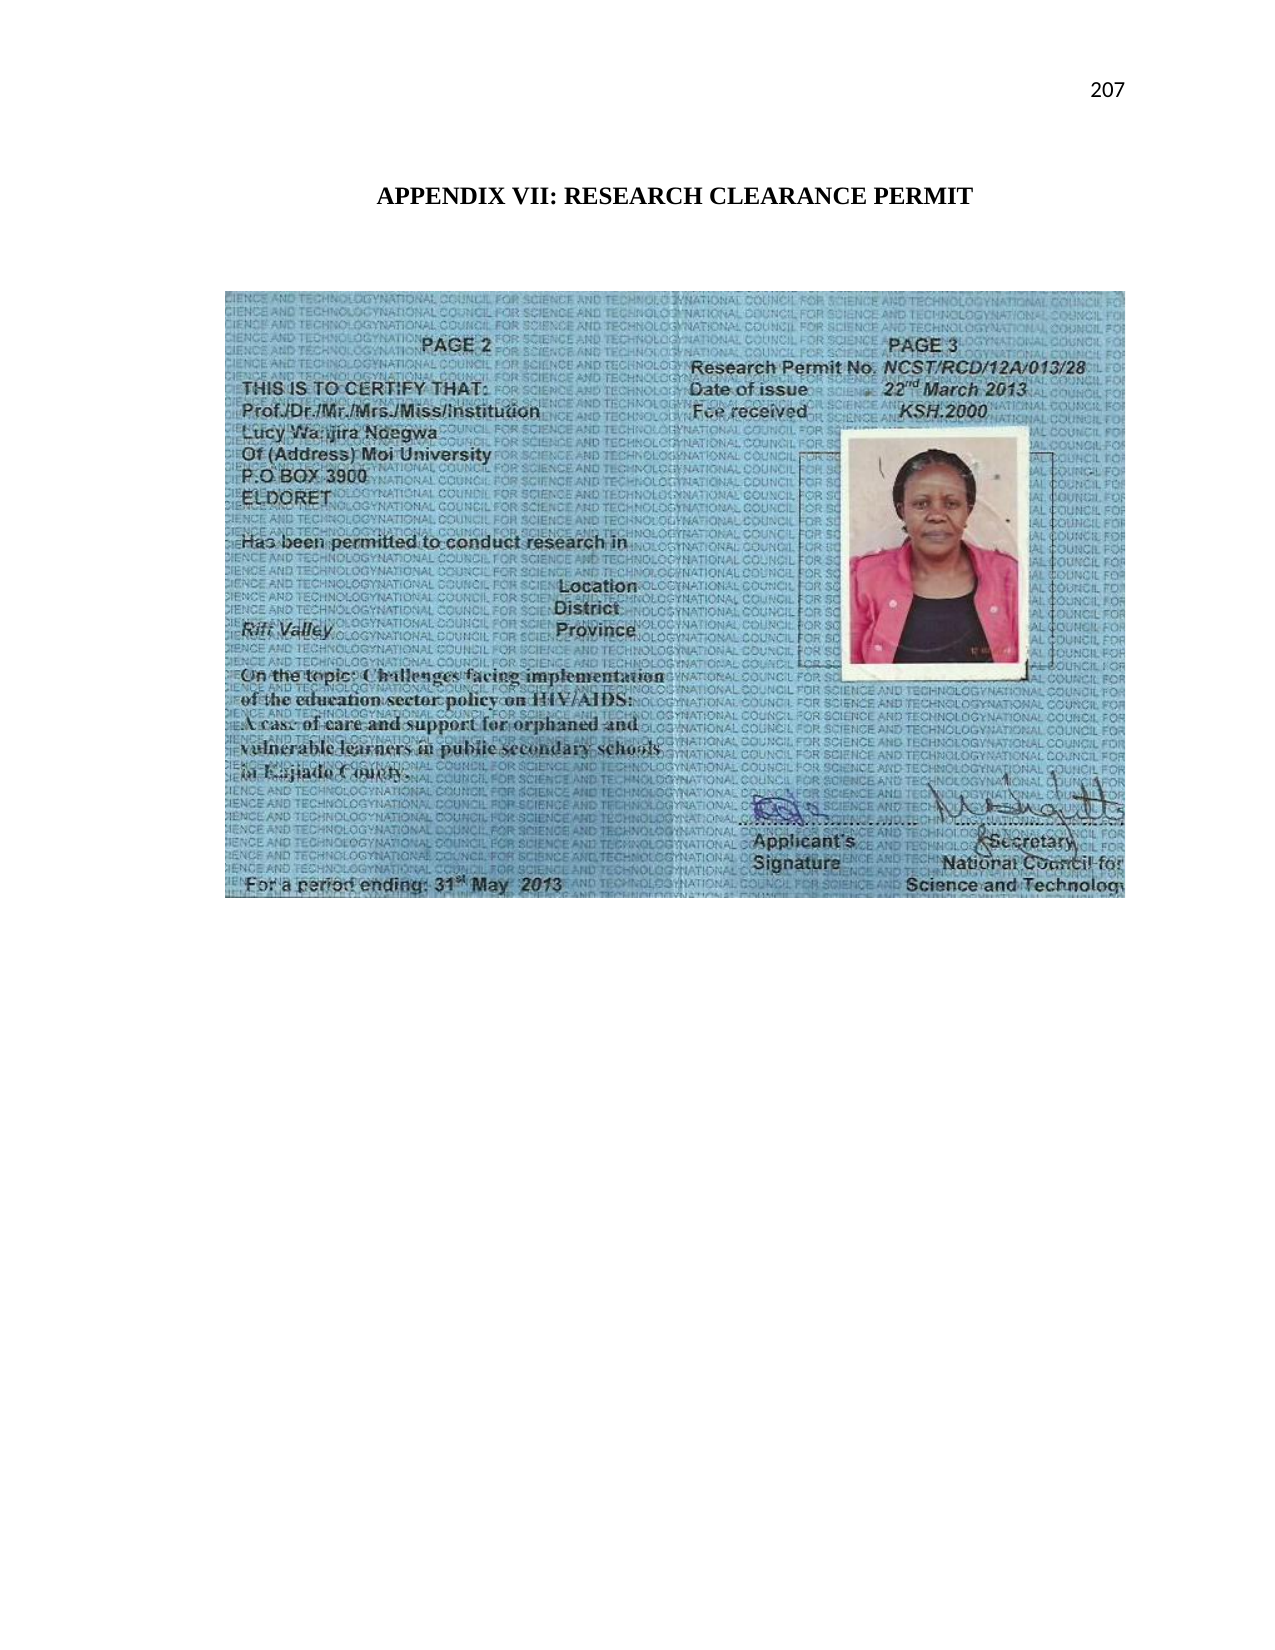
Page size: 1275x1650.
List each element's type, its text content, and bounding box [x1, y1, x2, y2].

picture [225, 291, 1125, 898]
subtitle Appendix VII: RESEARCH CLEARANCE PERMIT [225, 181, 1125, 209]
